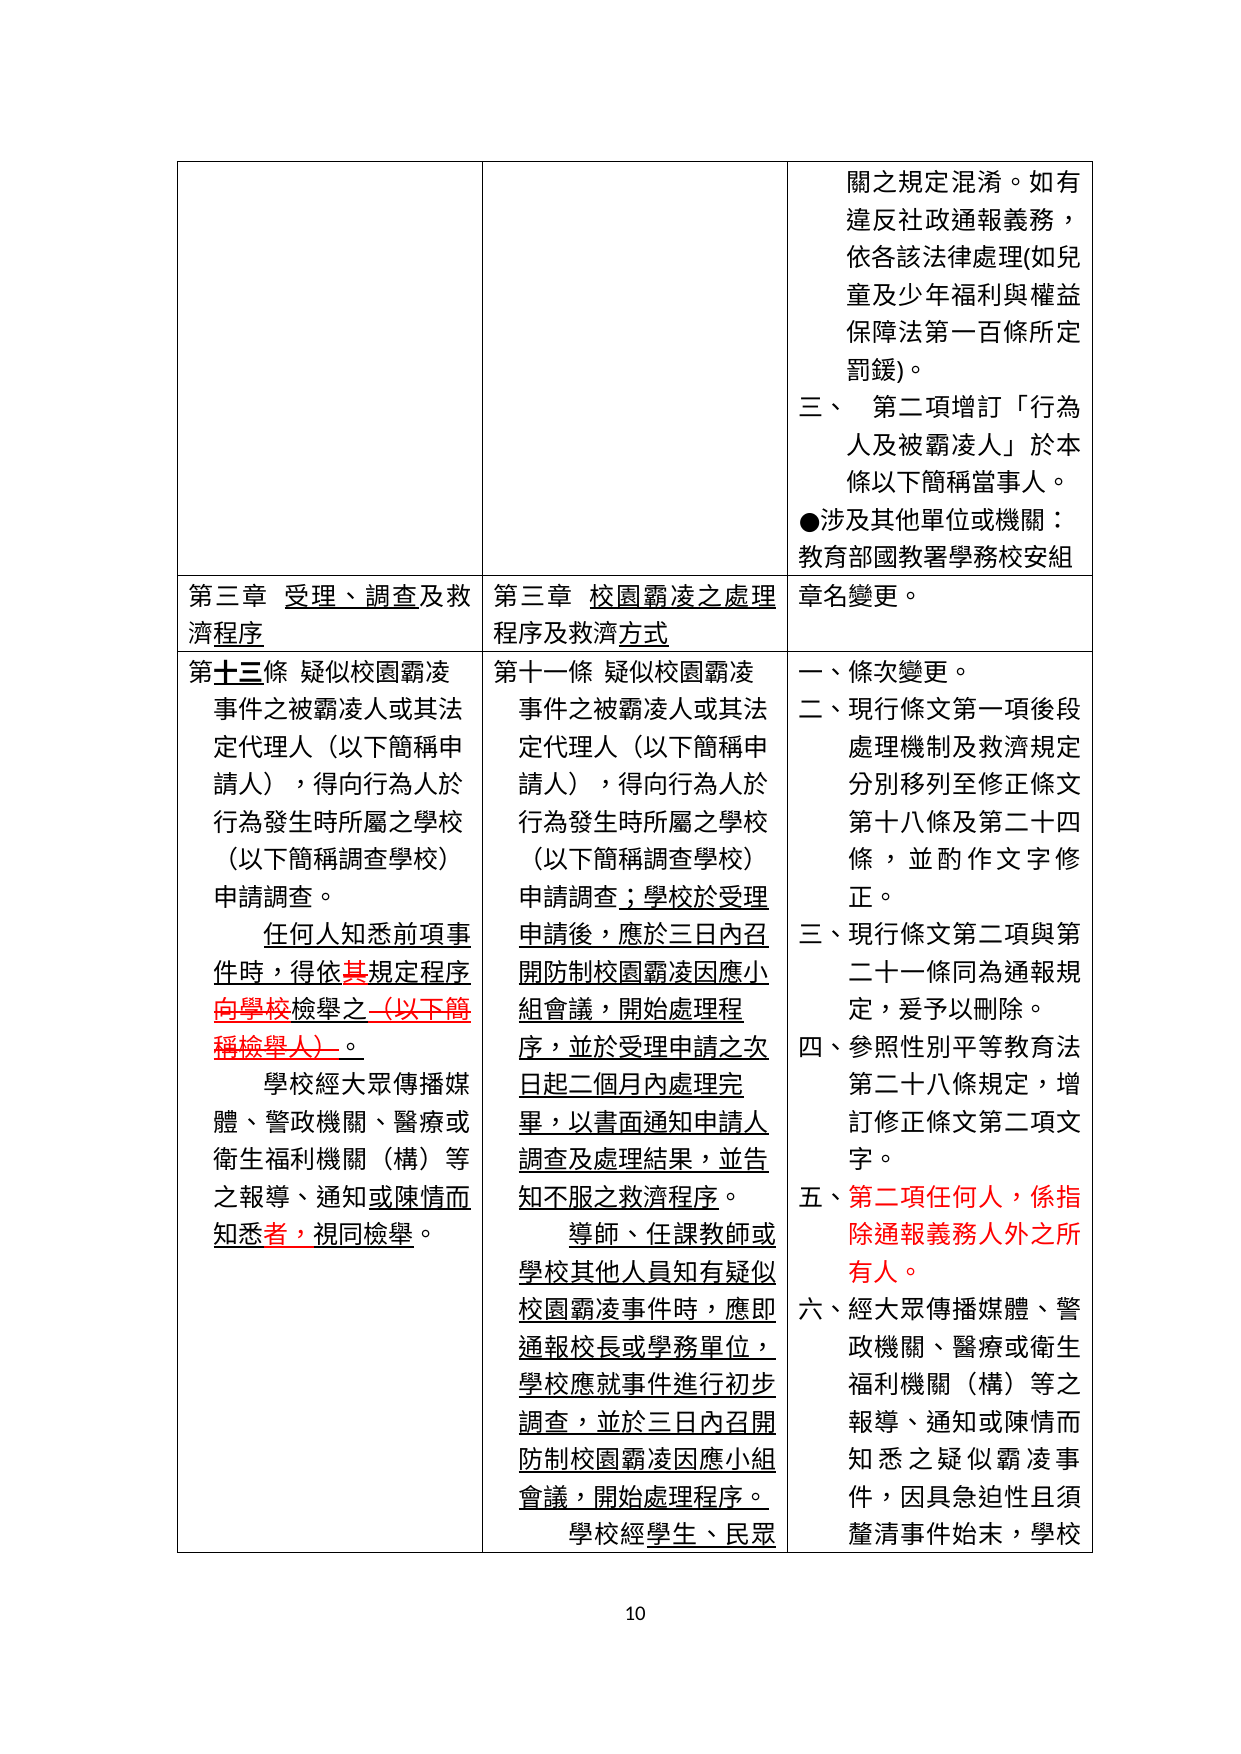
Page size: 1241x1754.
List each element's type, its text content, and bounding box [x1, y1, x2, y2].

table_cell 第三章 受理、調查及救濟程序 [178, 576, 482, 651]
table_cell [178, 162, 482, 575]
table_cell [483, 162, 787, 575]
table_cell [483, 652, 787, 1552]
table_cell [178, 652, 482, 1552]
table_cell 第三章 校園霸凌之處理程序及救濟方式 [483, 576, 787, 651]
table_cell 章名變更。 [788, 576, 1092, 651]
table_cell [788, 652, 1092, 1552]
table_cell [788, 162, 1092, 575]
